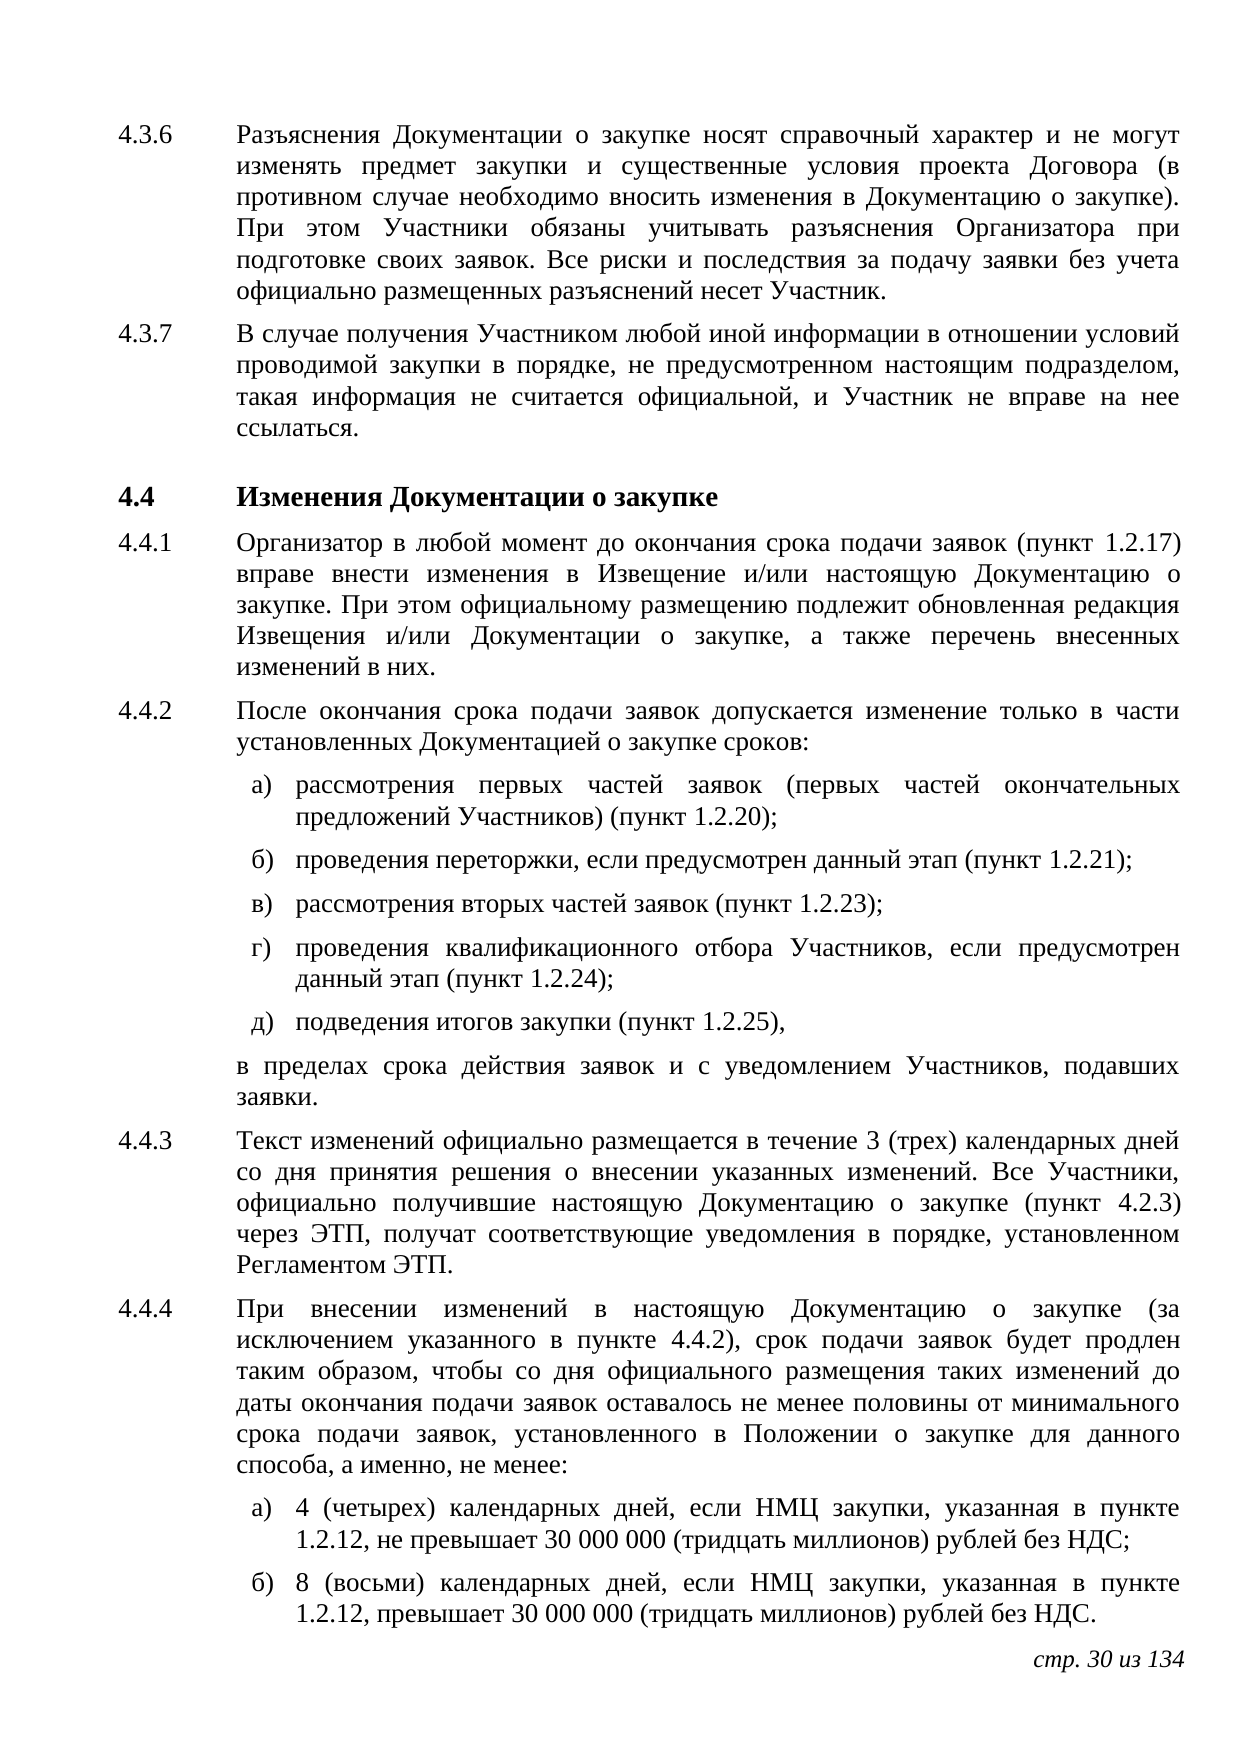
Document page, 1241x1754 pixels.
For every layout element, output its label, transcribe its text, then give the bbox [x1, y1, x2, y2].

text В случае получения Участником любой иной информации в отношении условий проводимой закупки в порядке, не предусмотренном настоящим подразделом, такая информация не считается официальной, и Участник не вправе на нее ссылаться. [118, 317, 1181, 442]
list в пределах срока действия заявок и с уведомлением Участников, подавших заявки. [236, 1049, 1181, 1111]
text При внесении изменений в настоящую Документацию о закупке (за исключением указанного в пункте 4.4.2), срок подачи заявок будет продлен таким образом, чтобы со дня официального размещения таких изменений до даты окончания подачи заявок оставалось не менее половины от минимального срока подачи заявок, установленного в Положении о закупке для данного способа, а именно, не менее: [118, 1292, 1181, 1479]
text Организатор в любой момент до окончания срока подачи заявок (пункт 1.2.17) вправе внести изменения в Извещение и/или настоящую Документацию о закупке. При этом официальному размещению подлежит обновленная редакция Извещения и/или Документации о закупке, а также перечень внесенных изменений в них. [118, 526, 1181, 681]
subtitle Изменения Документации о закупке [118, 479, 1181, 513]
list проведения квалификационного отбора Участников, если предусмотрен данный этап (пункт 1.2.24); [251, 931, 1181, 993]
list подведения итогов закупки (пункт 1.2.25), [251, 1006, 1181, 1037]
list 8 (восьми) календарных дней, если НМЦ закупки, указанная в пункте 1.2.12, превышает 30 000 000 (тридцать миллионов) рублей без НДС. [251, 1566, 1181, 1629]
list 4 (четырех) календарных дней, если НМЦ закупки, указанная в пункте 1.2.12, не превышает 30 000 000 (тридцать миллионов) рублей без НДС; [251, 1492, 1181, 1554]
text После окончания срока подачи заявок допускается изменение только в части установленных Документацией о закупке сроков: [118, 694, 1181, 756]
list рассмотрения вторых частей заявок (пункт 1.2.23); [251, 887, 1181, 918]
text Разъяснения Документации о закупке носят справочный характер и не могут изменять предмет закупки и существенные условия проекта Договора (в противном случае необходимо вносить изменения в Документацию о закупке). При этом Участники обязаны учитывать разъяснения Организатора при подготовке своих заявок. Все риски и последствия за подачу заявки без учета официально размещенных разъяснений несет Участник. [118, 118, 1181, 305]
list рассмотрения первых частей заявок (первых частей окончательных предложений Участников) (пункт 1.2.20); [251, 769, 1181, 831]
list проведения переторжки, если предусмотрен данный этап (пункт 1.2.21); [251, 843, 1181, 874]
text Текст изменений официально размещается в течение 3 (трех) календарных дней со дня принятия решения о внесении указанных изменений. Все Участники, официально получившие настоящую Документацию о закупке (пункт 4.2.3) через ЭТП, получат соответствующие уведомления в порядке, установленном Регламентом ЭТП. [118, 1124, 1181, 1280]
